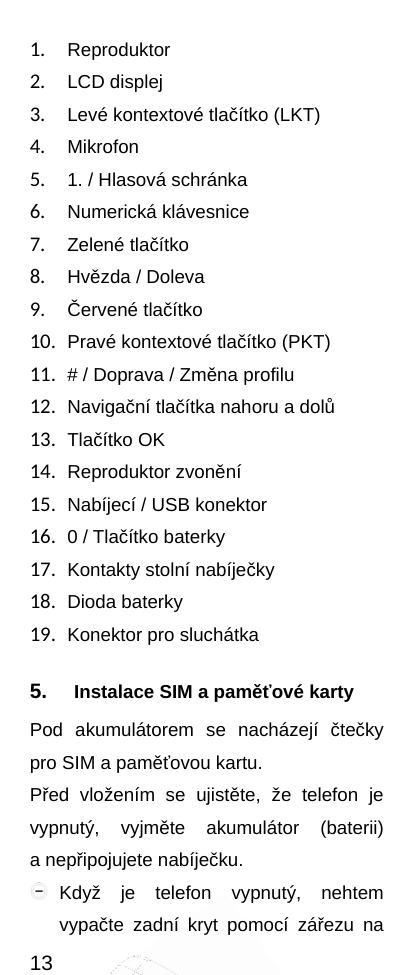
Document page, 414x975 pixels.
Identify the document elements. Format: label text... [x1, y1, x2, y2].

list Pravé kontextové tlačítko (PKT) [29, 325, 384, 357]
list Mikrofon [29, 130, 384, 162]
list Numerická klávesnice [29, 195, 384, 227]
list 0 / Tlačítko baterky [29, 520, 384, 552]
list Nabíjecí / USB konektor [29, 487, 384, 520]
text Pod akumulátorem se nacházejí čtečky pro SIM a paměťovou kartu. [29, 714, 384, 779]
text Před vložením se ujistěte, že telefon je vypnutý, vyjměte akumulátor (baterii) a nepřipojujete nabíječku. [29, 779, 384, 876]
list Konektor pro sluchátka [29, 617, 384, 650]
list Dioda baterky [29, 585, 384, 617]
list Navigační tlačítka nahoru a dolů [29, 390, 384, 422]
picture [105, 941, 282, 975]
list Reproduktor zvonění [29, 455, 384, 487]
picture [30, 882, 48, 900]
list Levé kontextové tlačítko (LKT) [29, 97, 384, 130]
list 1. / Hlasová schránka [29, 162, 384, 195]
list Zelené tlačítko [29, 227, 384, 260]
list Červené tlačítko [29, 292, 384, 325]
list Reproduktor [29, 32, 384, 65]
subtitle Instalace SIM a paměťové karty [29, 675, 384, 707]
list LCD displej [29, 65, 384, 97]
list # / Doprava / Změna profilu [29, 357, 384, 390]
list Tlačítko OK [29, 422, 384, 455]
list Hvězda / Doleva [29, 260, 384, 292]
list Kontakty stolní nabíječky [29, 552, 384, 585]
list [29, 876, 384, 941]
